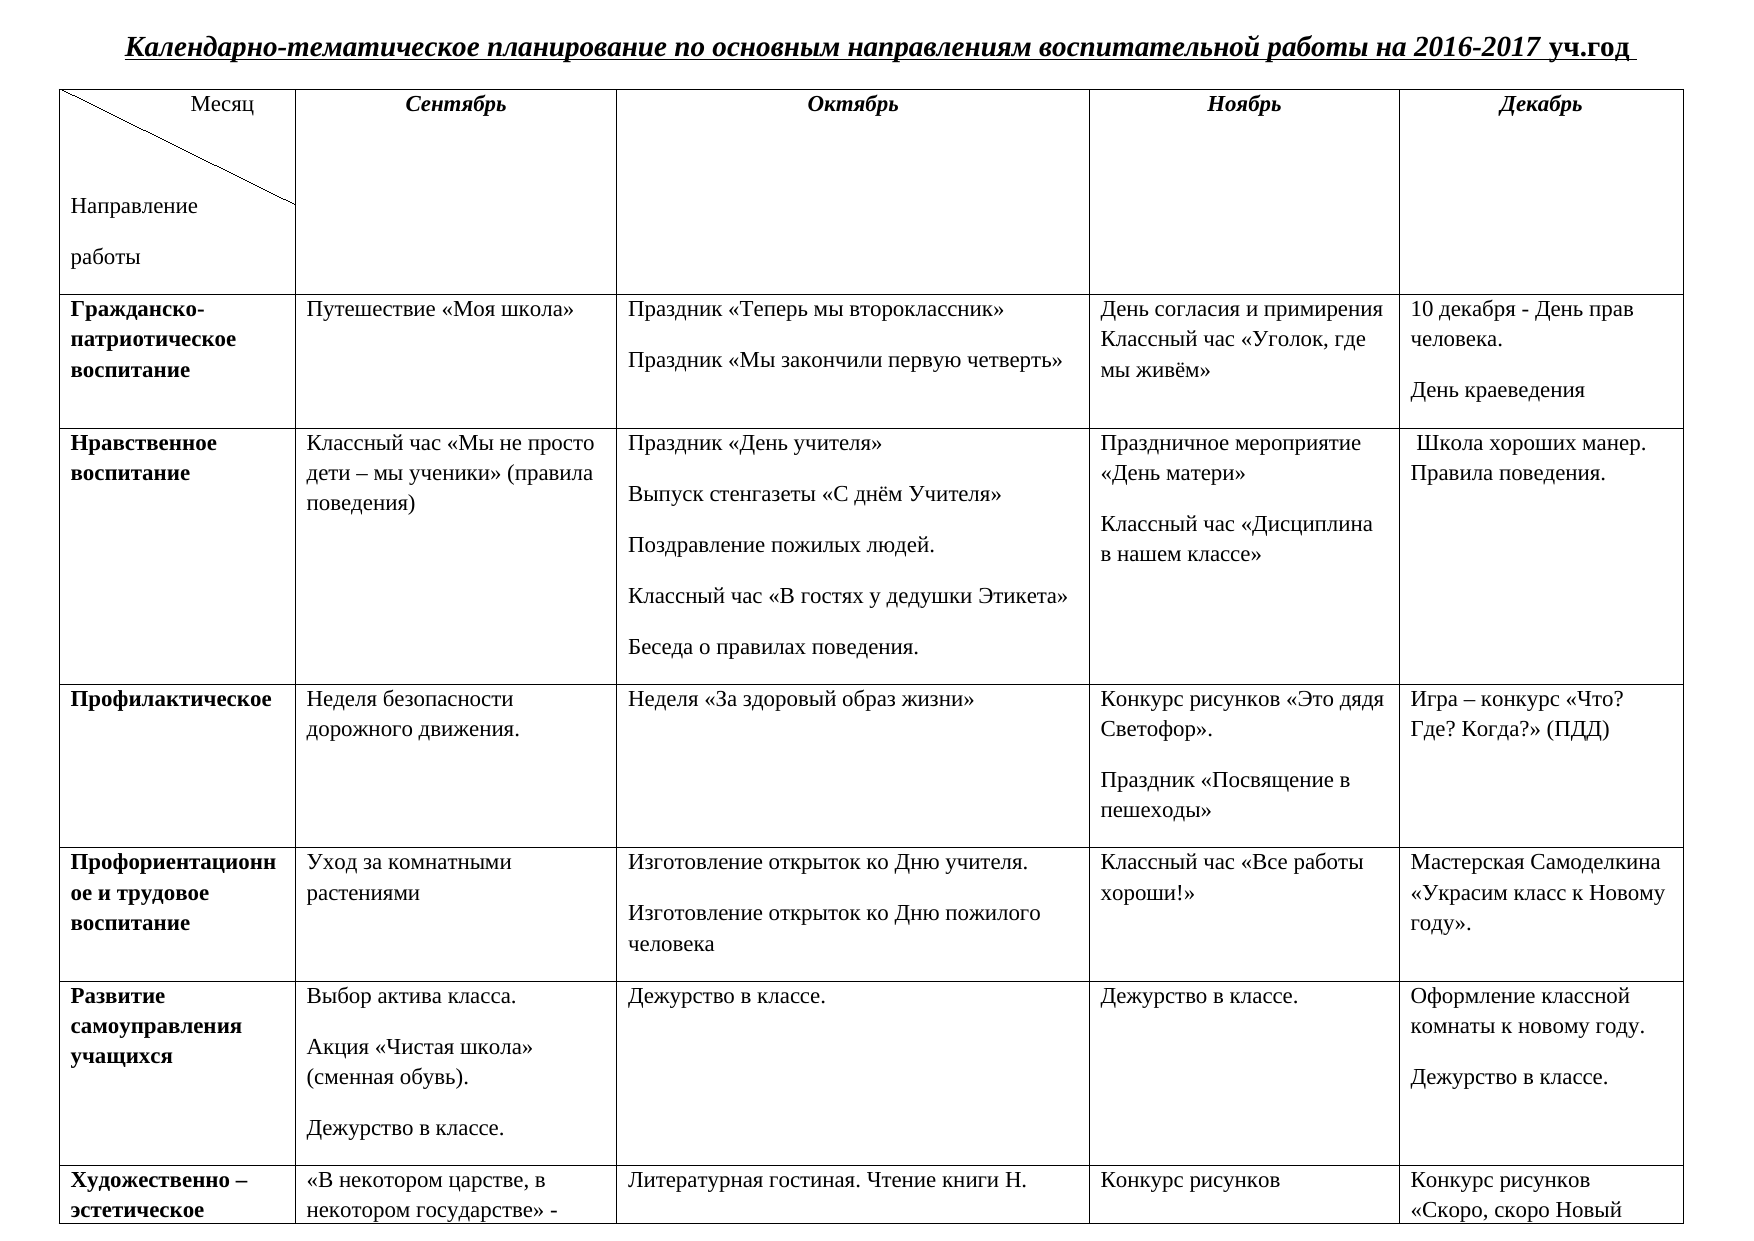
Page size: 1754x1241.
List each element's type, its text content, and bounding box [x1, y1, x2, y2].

table_cell 10 декабря - День прав человека. День краеведения [1400, 295, 1683, 427]
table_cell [1090, 1166, 1399, 1223]
table_cell Профилактическое [60, 685, 295, 847]
table_cell Оформление классной комнаты к новому году. Дежурство в классе. [1400, 982, 1683, 1165]
table_cell Праздничное мероприятие «День матери» Классный час «Дисциплина в нашем классе» [1090, 429, 1399, 684]
table_cell Праздник «Теперь мы второклассник» Праздник «Мы закончили первую четверть» [617, 295, 1089, 427]
table_cell Классный час «Все работы хороши!» [1090, 848, 1399, 981]
table_cell Игра – конкурс «Что? Где? Когда?» (ПДД) [1400, 685, 1683, 847]
table_cell Выбор актива класса. Акция «Чистая школа» (сменная обувь). Дежурство в классе. [296, 982, 616, 1165]
table_cell Нравственное воспитание [60, 429, 295, 684]
table_cell Уход за комнатными растениями [296, 848, 616, 981]
table_cell Классный час «Мы не просто дети – мы ученики» (правила поведения) [296, 429, 616, 684]
table_cell Гражданско-патриотическое воспитание [60, 295, 295, 427]
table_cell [60, 1166, 295, 1223]
table_cell Изготовление открыток ко Дню учителя. Изготовление открыток ко Дню пожилого человека [617, 848, 1089, 981]
table_cell День согласия и примирения Классный час «Уголок, где мы живём» [1090, 295, 1399, 427]
table_header Сентябрь [296, 90, 616, 294]
text Календарно-тематическое планирование по основным направлениям воспитательной работы на 2016-2017 уч.год [59, 29, 1695, 63]
table_cell Путешествие «Моя школа» [296, 295, 616, 427]
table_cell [1400, 1166, 1683, 1223]
table_cell Развитие самоуправления учащихся [60, 982, 295, 1165]
table_cell Праздник «День учителя» Выпуск стенгазеты «С днём Учителя» Поздравление пожилых людей. Классный час «В гостях у дедушки Этикета» Беседа о правилах поведения. [617, 429, 1089, 684]
table_cell Школа хороших манер. Правила поведения. [1400, 429, 1683, 684]
table_header Октябрь [617, 90, 1089, 294]
table_cell Дежурство в классе. [1090, 982, 1399, 1165]
table_header Декабрь [1400, 90, 1683, 294]
table_cell Мастерская Самоделкина «Украсим класс к Новому году». [1400, 848, 1683, 981]
table_header Месяц Направление работы [60, 90, 295, 294]
table_cell Дежурство в классе. [617, 982, 1089, 1165]
table_cell Неделя «За здоровый образ жизни» [617, 685, 1089, 847]
table_cell Конкурс рисунков «Это дядя Светофор». Праздник «Посвящение в пешеходы» [1090, 685, 1399, 847]
table_header Ноябрь [1090, 90, 1399, 294]
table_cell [296, 1166, 616, 1223]
table_cell Профориентационное и трудовое воспитание [60, 848, 295, 981]
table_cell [617, 1166, 1089, 1223]
table_cell Неделя безопасности дорожного движения. [296, 685, 616, 847]
